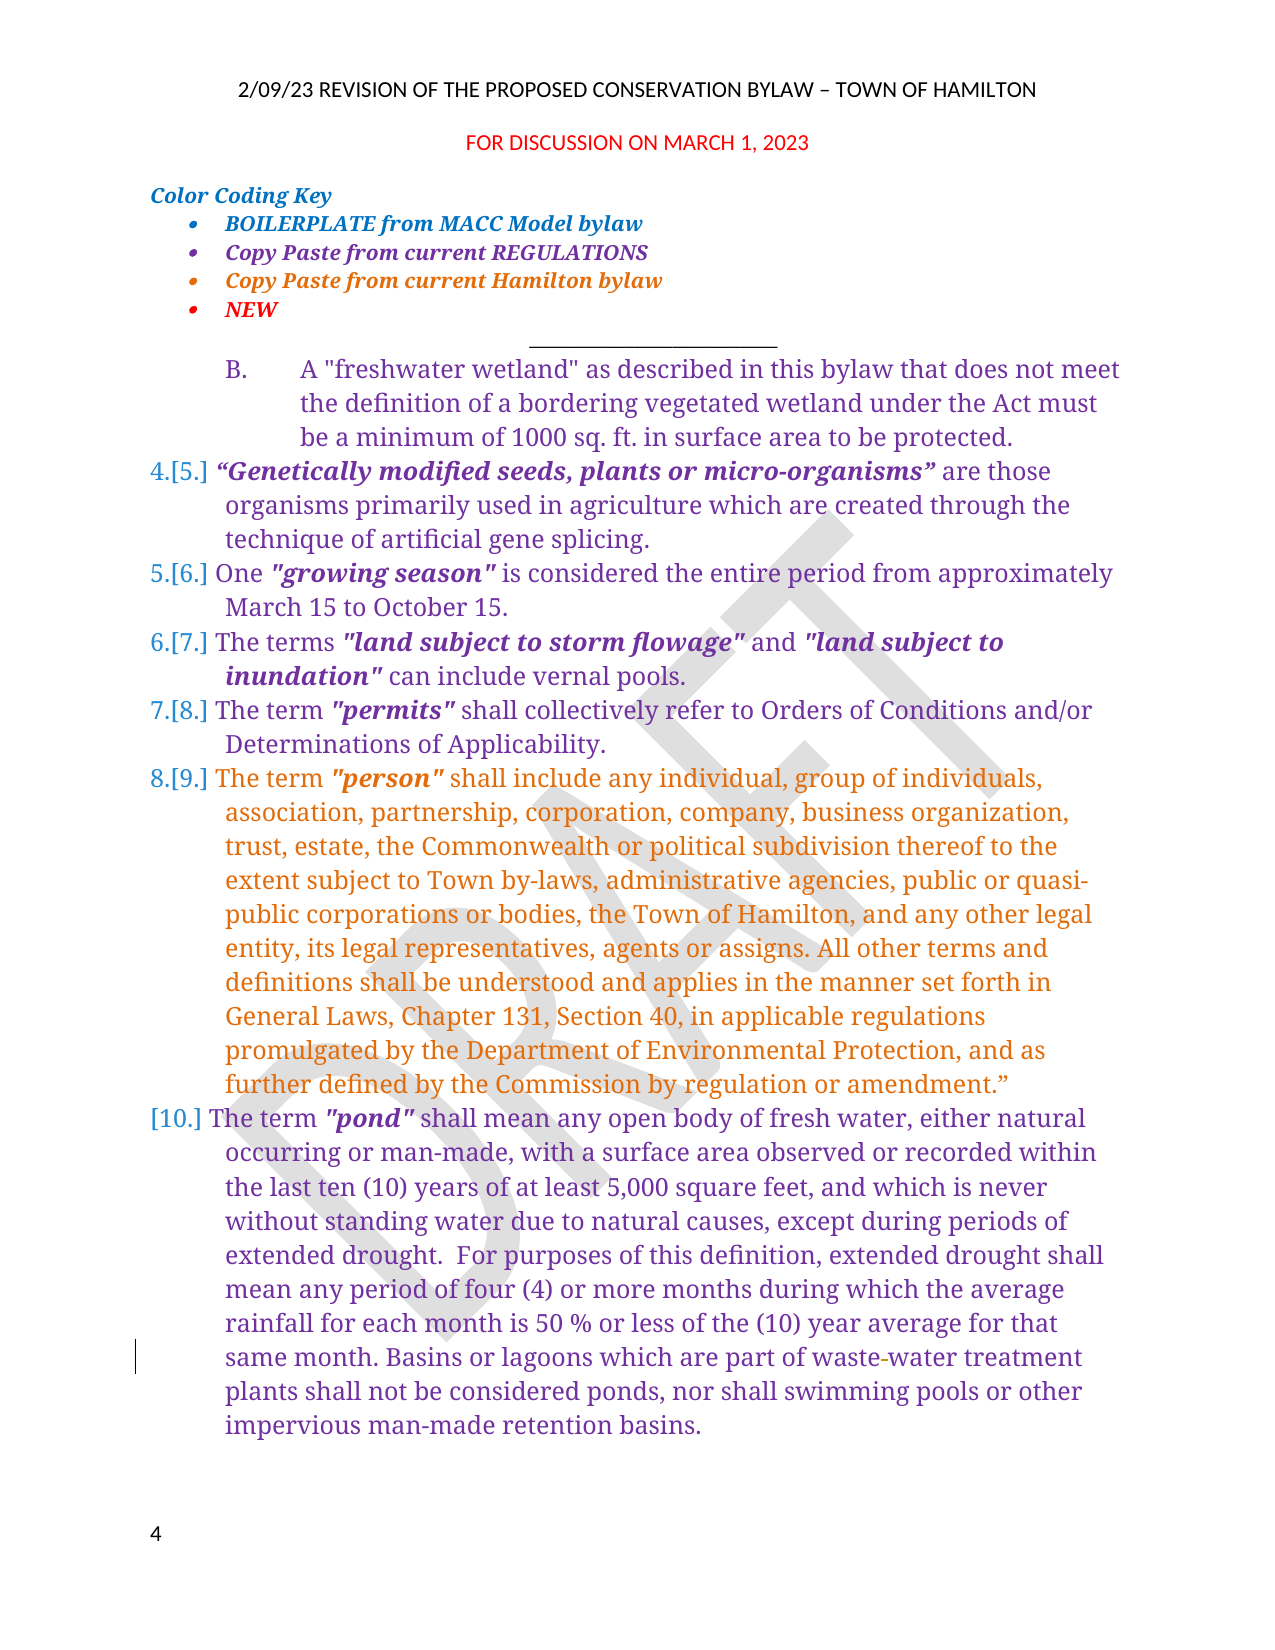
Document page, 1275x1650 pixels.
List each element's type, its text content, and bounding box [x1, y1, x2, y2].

list One "growing season" is considered the entire period from approximately March 15 to October 15. [150, 556, 1125, 624]
list The term "pond" shall mean any open body of fresh water, either natural occurring or man-made, with a surface area observed or recorded within the last ten (10) years of at least 5,000 square feet, and which is never without standing water due to natural causes, except during periods of extended drought. For purposes of this definition, extended drought shall mean any period of four (4) or more months during which the average rainfall for each month is 50 % or less of the (10) year average for that same month. Basins or lagoons which are part of wastewater treatment plants shall not be considered ponds, nor shall swimming pools or other impervious man-made retention basins. [150, 1101, 1125, 1442]
list “Genetically modified seeds, plants or micro-organisms” are those organisms primarily used in agriculture which are created through the technique of artificial gene splicing. [150, 454, 1125, 556]
list The term "permits" shall collectively refer to Orders of Conditions and/or Determinations of Applicability. [150, 692, 1125, 760]
list The terms "land subject to storm flowage" and "land subject to inundation" can include vernal pools. [150, 624, 1125, 692]
list The term "person" shall include any individual, group of individuals, association, partnership, corporation, company, business organization, trust, estate, the Commonwealth or political subdivision thereof to the extent subject to Town by-laws, administrative agencies, public or quasi-public corporations or bodies, the Town of Hamilton, and any other legal entity, its legal representatives, agents or assigns. All other terms and definitions shall be understood and applies in the manner set forth in General Laws, Chapter 131, Section 40, in applicable regulations promulgated by the Department of Environmental Protection, and as further defined by the Commission by regulation or amendment.” [150, 760, 1125, 1101]
list A "freshwater wetland" as described in this bylaw that does not meet the definition of a bordering vegetated wetland under the Act must be a minimum of 1000 sq. ft. in surface area to be protected. [225, 352, 1125, 454]
